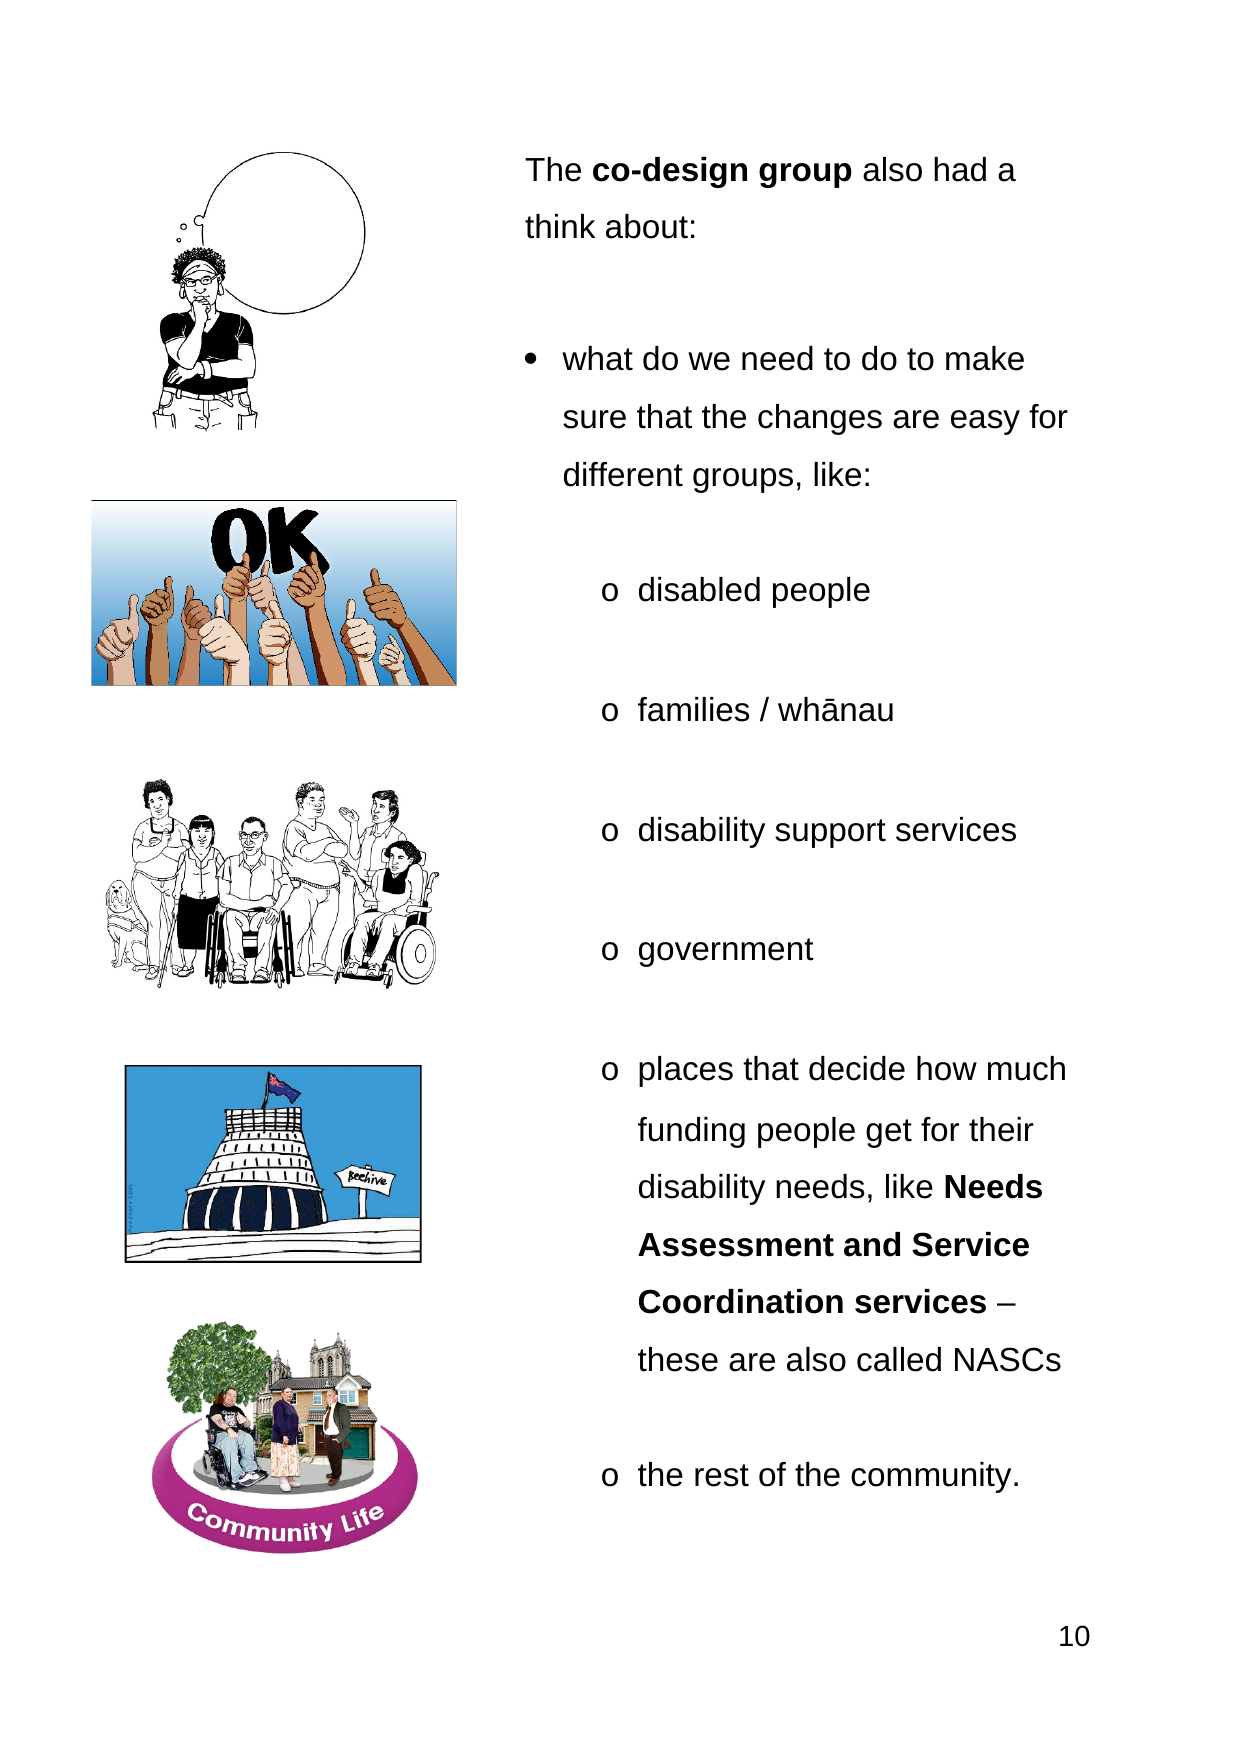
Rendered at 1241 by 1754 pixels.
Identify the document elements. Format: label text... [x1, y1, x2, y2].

list places that decide how much funding people get for their disability needs, like Needs Assessment and Service Coordination services – these are also called NASCs [600, 1049, 1090, 1379]
list the rest of the community. [600, 1455, 1090, 1497]
text The co-design group also had a think about: [525, 150, 1090, 246]
picture [101, 777, 442, 993]
list what do we need to do to make sure that the changes are easy for different groups, like: [525, 339, 1090, 493]
list disabled people [600, 570, 1090, 611]
picture [59, 441, 476, 739]
list government [600, 929, 1090, 971]
picture [150, 1300, 419, 1569]
list families / whānau [600, 690, 1090, 731]
picture [124, 1065, 422, 1263]
picture [150, 150, 368, 433]
list disability support services [600, 809, 1090, 851]
